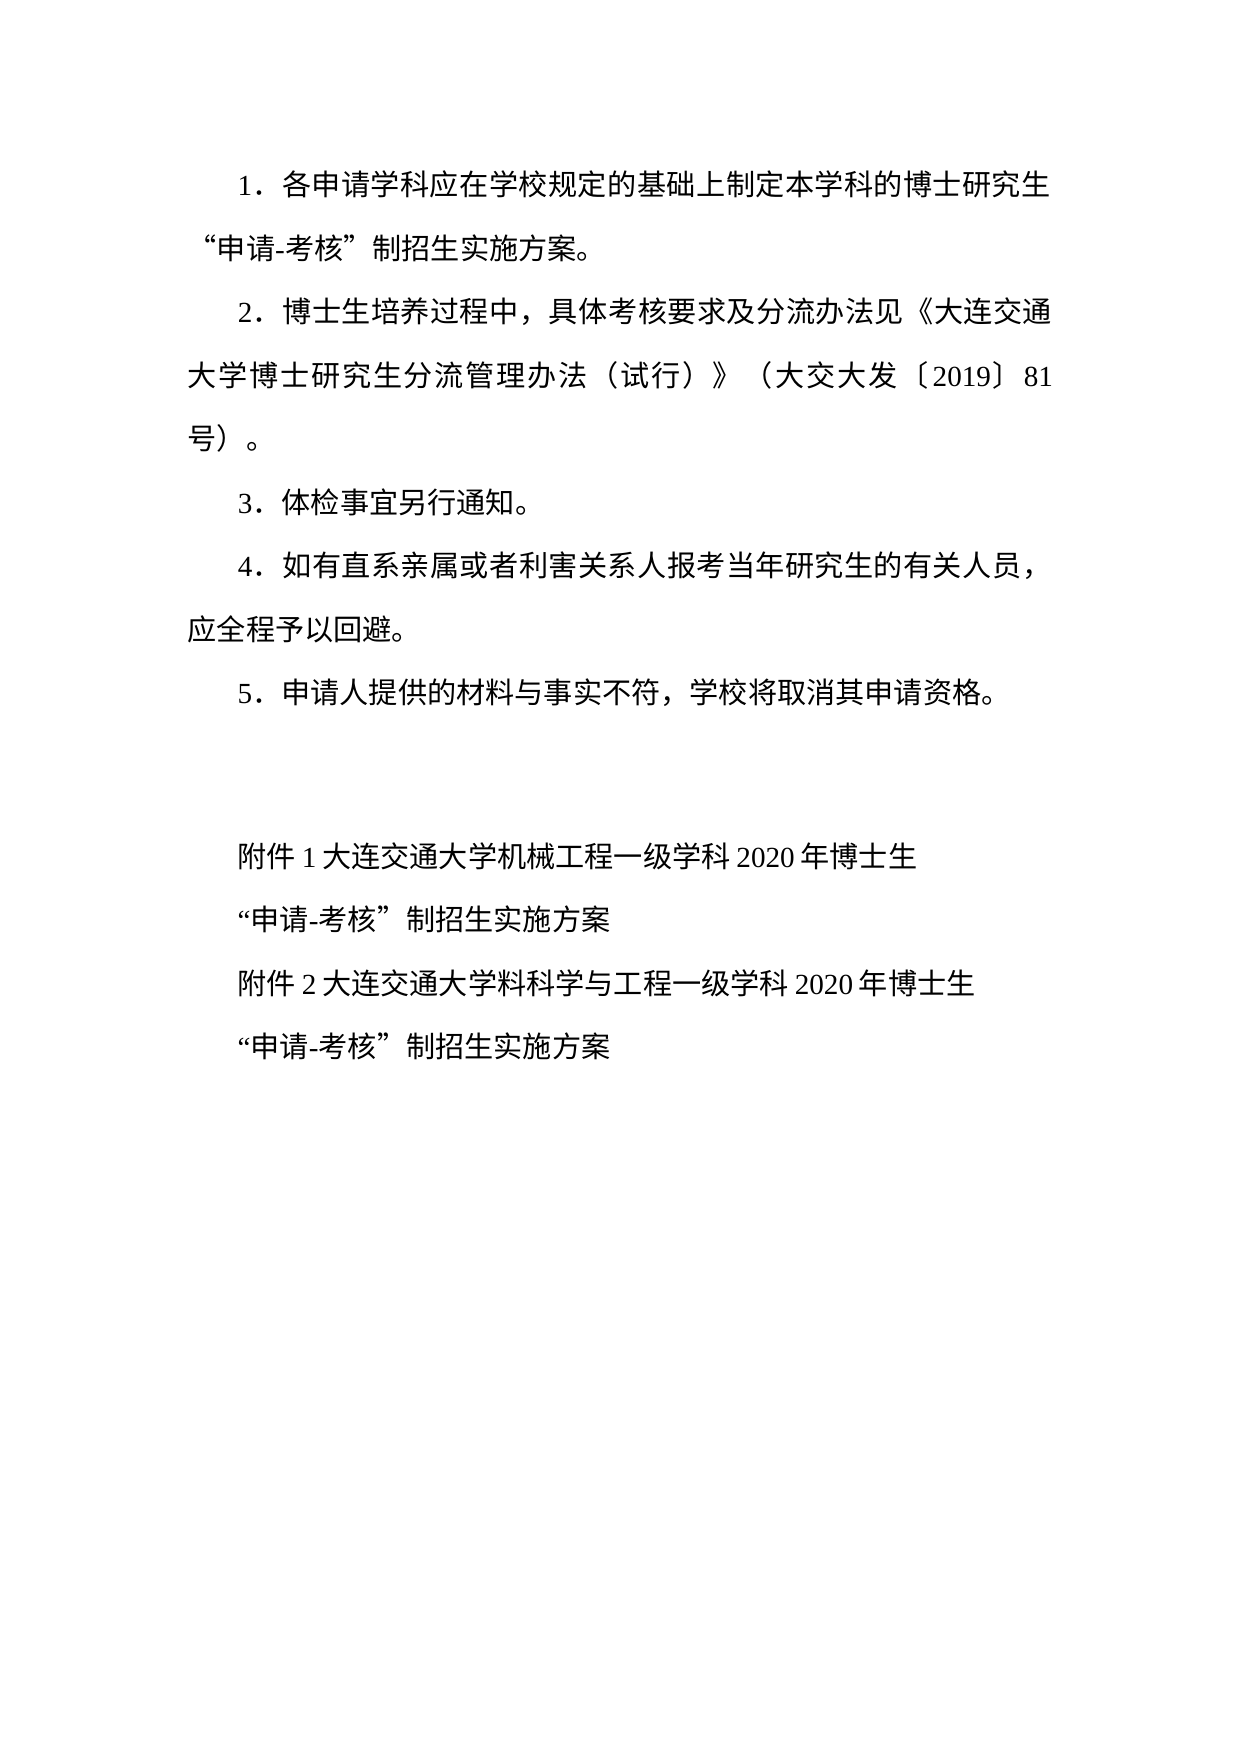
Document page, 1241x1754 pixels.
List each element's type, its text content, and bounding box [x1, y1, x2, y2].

text 4．如有直系亲属或者利害关系人报考当年研究生的有关人员，应全程予以回避。 [187, 543, 1053, 648]
text 附件2大连交通大学料科学与工程一级学科2020年博士生 [187, 960, 1053, 1003]
text “申请-考核”制招生实施方案 [187, 897, 1053, 939]
text 5．申请人提供的材料与事实不符，学校将取消其申请资格。 [187, 669, 1053, 712]
text 2．博士生培养过程中，具体考核要求及分流办法见《大连交通大学博士研究生分流管理办法（试行）》（大交大发〔2019〕81号）。 [187, 289, 1053, 458]
text 附件1大连交通大学机械工程一级学科2020年博士生 [187, 833, 1053, 876]
text 3．体检事宜另行通知。 [187, 479, 1053, 521]
text “申请-考核”制招生实施方案 [187, 1024, 1053, 1066]
text 1．各申请学科应在学校规定的基础上制定本学科的博士研究生“申请-考核”制招生实施方案。 [187, 162, 1053, 268]
